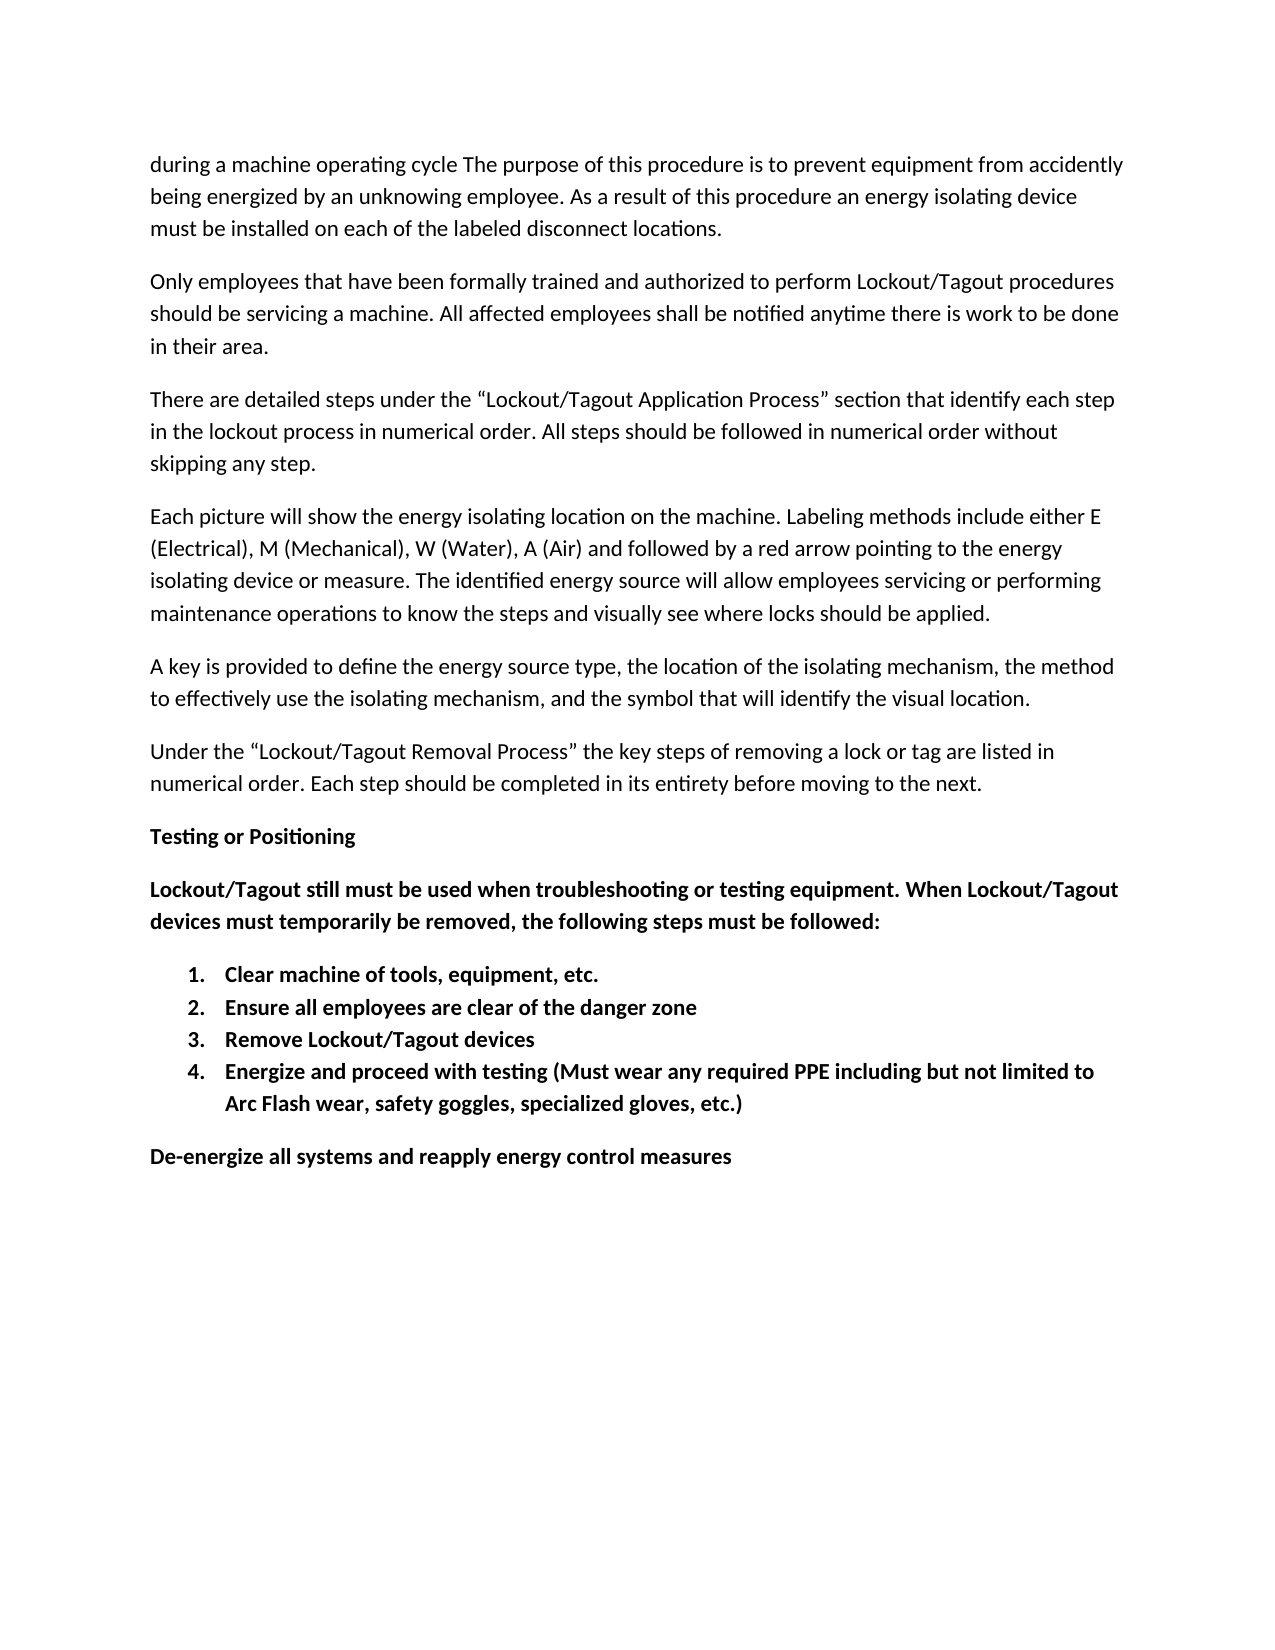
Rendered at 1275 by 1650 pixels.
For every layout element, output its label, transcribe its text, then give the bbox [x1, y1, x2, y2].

list Remove Lockout/Tagout devices [187, 1025, 1125, 1053]
text Lockout/Tagout still must be used when troubleshooting or testing equipment. When Lockout/Tagout devices must temporarily be removed, the following steps must be followed: [150, 875, 1125, 935]
list Energize and proceed with testing (Must wear any required PPE including but not limited to Arc Flash wear, safety goggles, specialized gloves, etc.) [187, 1057, 1125, 1117]
list Ensure all employees are clear of the danger zone [187, 993, 1125, 1021]
text Testing or Positioning [150, 822, 1125, 850]
text Only employees that have been formally trained and authorized to perform Lockout/Tagout procedures should be servicing a machine. All affected employees shall be notified anytime there is work to be done in their area. [150, 267, 1125, 360]
text There are detailed steps under the “Lockout/Tagout Application Process” section that identify each step in the lockout process in numerical order. All steps should be followed in numerical order without skipping any step. [150, 385, 1125, 477]
text Under the “Lockout/Tagout Removal Process” the key steps of removing a lock or tag are listed in numerical order. Each step should be completed in its entirety before moving to the next. [150, 737, 1125, 797]
list Clear machine of tools, equipment, etc. [187, 960, 1125, 988]
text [150, 150, 1125, 242]
text A key is provided to define the energy source type, the location of the isolating mechanism, the method to effectively use the isolating mechanism, and the symbol that will identify the visual location. [150, 652, 1125, 712]
text De-energize all systems and reapply energy control measures [150, 1142, 1125, 1170]
text Each picture will show the energy isolating location on the machine. Labeling methods include either E (Electrical), M (Mechanical), W (Water), A (Air) and followed by a red arrow pointing to the energy isolating device or measure. The identified energy source will allow employees servicing or performing maintenance operations to know the steps and visually see where locks should be applied. [150, 502, 1125, 627]
